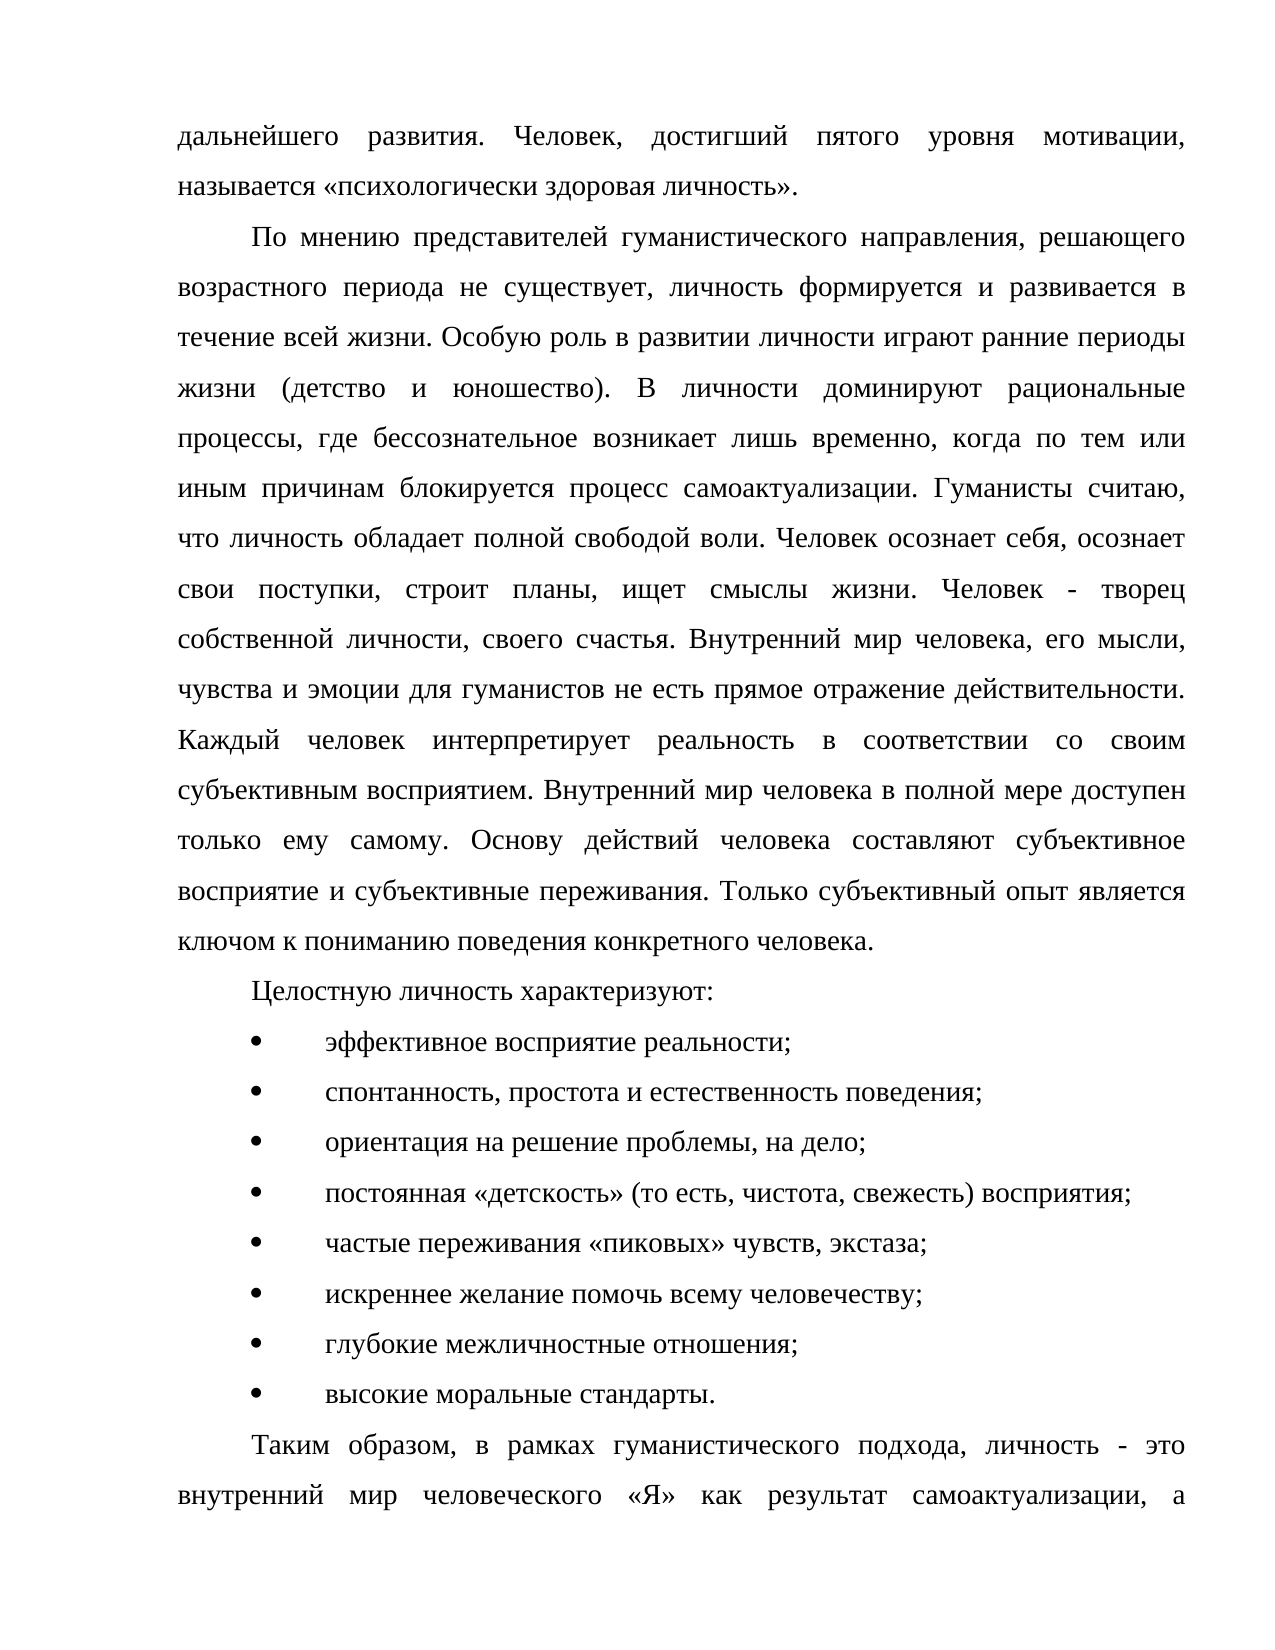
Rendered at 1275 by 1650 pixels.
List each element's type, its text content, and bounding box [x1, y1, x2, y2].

text По мнению представителей гуманистического направления, решающего возрастного периода не существует, личность формируется и развивается в течение всей жизни. Особую роль в развитии личности играют ранние периоды жизни (детство и юношество). В личности доминируют рациональные процессы, где бессознательное возникает лишь временно, когда по тем или иным причинам блокируется процесс самоактуализации. Гуманисты считаю, что личность обладает полной свободой воли. Человек осознает себя, осознает свои поступки, строит планы, ищет смыслы жизни. Человек - творец собственной личности, своего счастья. Внутренний мир человека, его мысли, чувства и эмоции для гуманистов не есть прямое отражение действительности. Каждый человек интерпретирует реальность в соответствии со своим субъективным восприятием. Внутренний мир человека в полной мере доступен только ему самому. Основу действий человека составляют субъективное восприятие и субъективные переживания. Только субъективный опыт является ключом к пониманию поведения конкретного человека. [177, 219, 1186, 957]
text · ориентация на решение проблемы, на дело; [177, 1124, 1186, 1158]
text · высокие моральные стандарты. [177, 1377, 1186, 1410]
text · частые переживания «пиковых» чувств, экстаза; [177, 1225, 1186, 1259]
text Целостную личность характеризуют: [177, 973, 1186, 1007]
text · глубокие межличностные отношения; [177, 1326, 1186, 1360]
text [177, 118, 1186, 202]
text · постоянная «детскость» (то есть, чистота, свежесть) восприятия; [177, 1175, 1186, 1209]
text · искреннее желание помочь всему человечеству; [177, 1276, 1186, 1309]
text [177, 1427, 1186, 1511]
text · спонтанность, простота и естественность поведения; [177, 1074, 1186, 1108]
text · эффективное восприятие реальности; [177, 1024, 1186, 1057]
